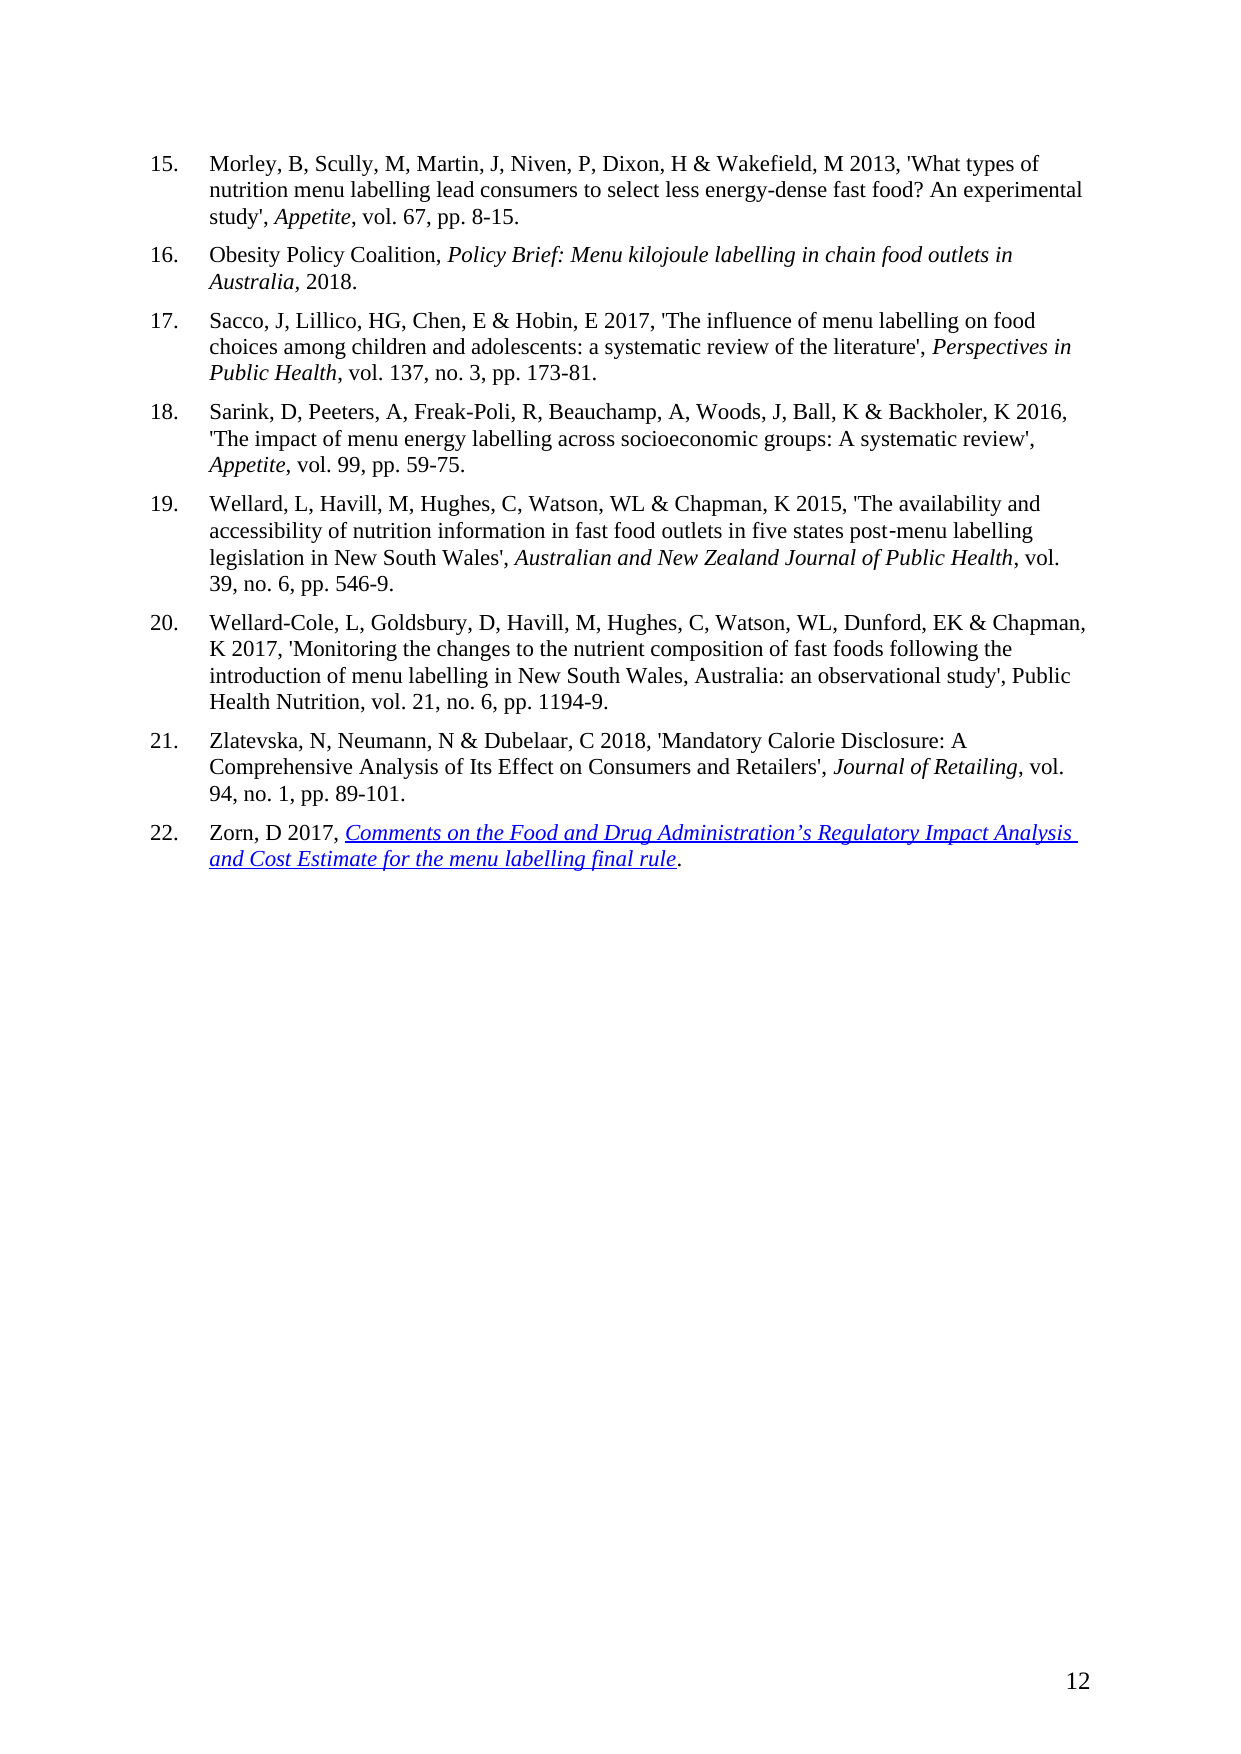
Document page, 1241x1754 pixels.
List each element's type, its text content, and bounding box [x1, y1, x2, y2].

list Obesity Policy Coalition, Policy Brief: Menu kilojoule labelling in chain food outlets in Australia, 2018. [150, 242, 1090, 294]
list Sarink, D, Peeters, A, Freak-Poli, R, Beauchamp, A, Woods, J, Ball, K & Backholer, K 2016, 'The impact of menu energy labelling across socioeconomic groups: A systematic review', Appetite, vol. 99, pp. 59-75. [150, 398, 1090, 477]
list Wellard-Cole, L, Goldsbury, D, Havill, M, Hughes, C, Watson, WL, Dunford, EK & Chapman, K 2017, 'Monitoring the changes to the nutrient composition of fast foods following the introduction of menu labelling in New South Wales, Australia: an observational study', Public Health Nutrition, vol. 21, no. 6, pp. 1194-9. [150, 609, 1090, 714]
list Wellard, L, Havill, M, Hughes, C, Watson, WL & Chapman, K 2015, 'The availability and accessibility of nutrition information in fast food outlets in five states post‐menu labelling legislation in New South Wales', Australian and New Zealand Journal of Public Health, vol. 39, no. 6, pp. 546-9. [150, 490, 1090, 597]
list Zlatevska, N, Neumann, N & Dubelaar, C 2018, 'Mandatory Calorie Disclosure: A Comprehensive Analysis of Its Effect on Consumers and Retailers', Journal of Retailing, vol. 94, no. 1, pp. 89-101. [150, 727, 1090, 806]
list Zorn, D 2017, Comments on the Food and Drug Administration’s Regulatory Impact Analysis and Cost Estimate for the menu labelling final rule. [150, 819, 1090, 871]
list Morley, B, Scully, M, Martin, J, Niven, P, Dixon, H & Wakefield, M 2013, 'What types of nutrition menu labelling lead consumers to select less energy-dense fast food? An experimental study', Appetite, vol. 67, pp. 8-15. [150, 150, 1090, 229]
list Sacco, J, Lillico, HG, Chen, E & Hobin, E 2017, 'The influence of menu labelling on food choices among children and adolescents: a systematic review of the literature', Perspectives in Public Health, vol. 137, no. 3, pp. 173-81. [150, 307, 1090, 386]
